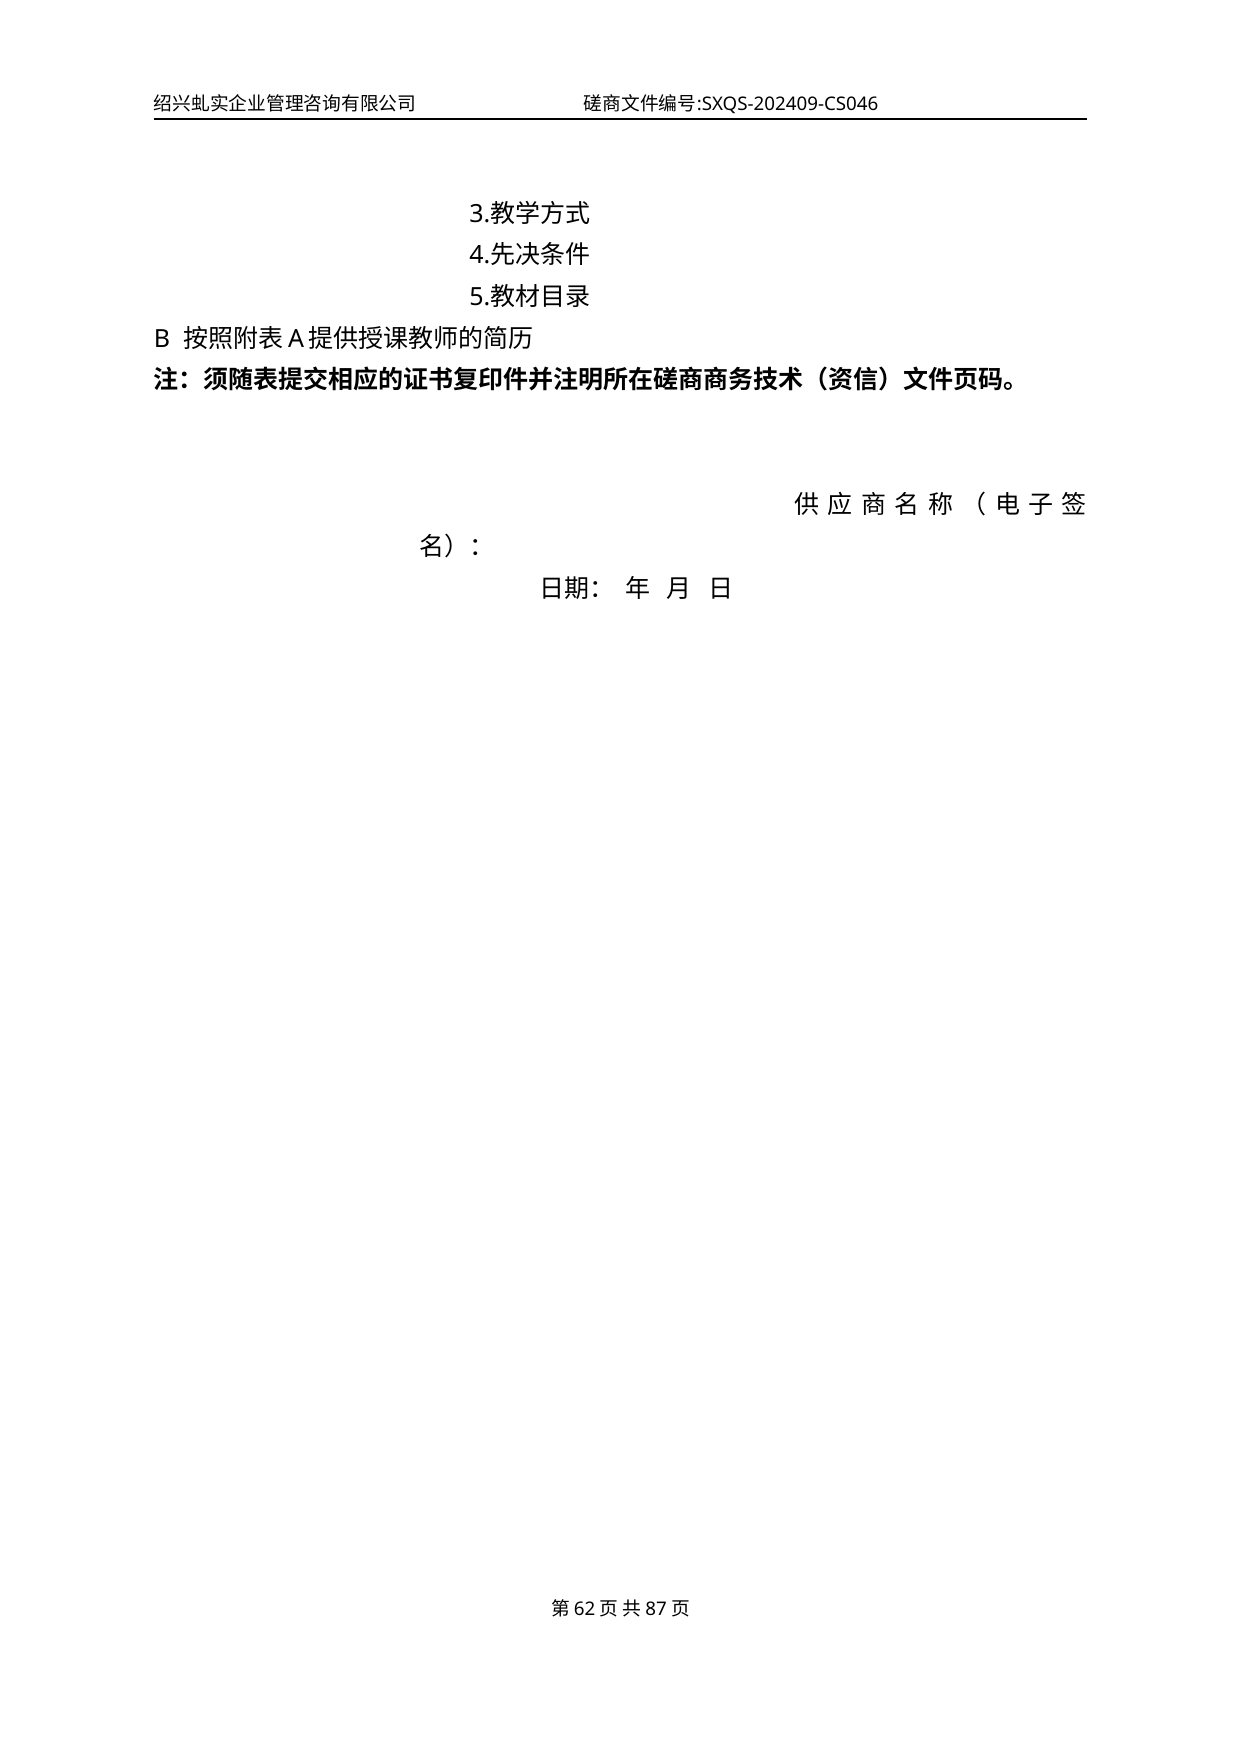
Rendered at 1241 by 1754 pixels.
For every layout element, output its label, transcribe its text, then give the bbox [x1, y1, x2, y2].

text 5.教材目录 [419, 272, 1087, 314]
text 日期： 年 月 日 [153, 564, 1087, 606]
text B 按照附表A提供授课教师的简历 [153, 314, 1087, 356]
text 注：须随表提交相应的证书复印件并注明所在磋商商务技术（资信）文件页码。 [153, 356, 1087, 397]
text 3.教学方式 [419, 189, 1087, 231]
text 4.先决条件 [419, 231, 1087, 272]
text 供应商名称（电子签名）： [419, 481, 1087, 564]
